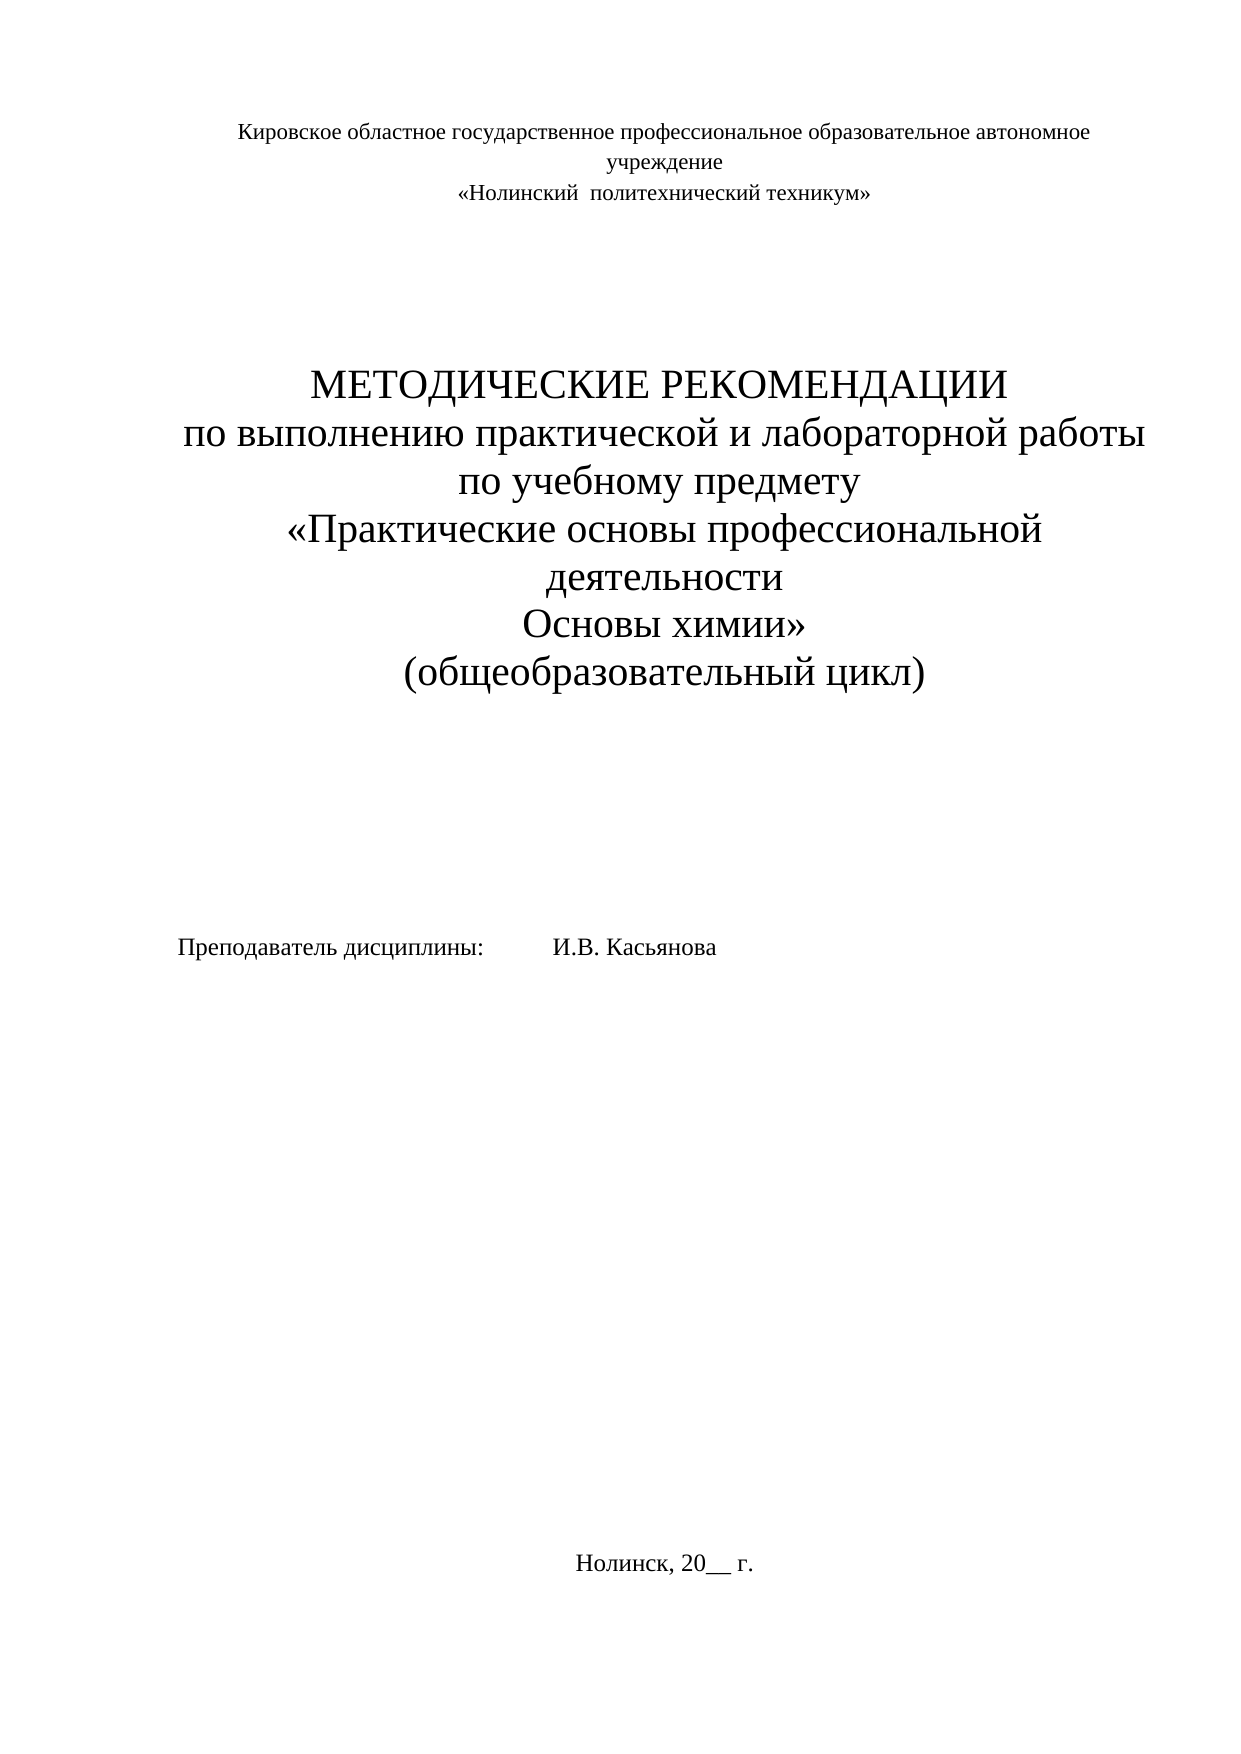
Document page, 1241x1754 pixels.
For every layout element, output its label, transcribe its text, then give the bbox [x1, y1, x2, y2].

text (общеобразовательный цикл) [177, 647, 1152, 695]
text Кировское областное государственное профессиональное образовательное автономное учреждение «Нолинский политехнический техникум» [177, 118, 1152, 205]
text Основы химии» [177, 599, 1152, 647]
text Преподаватель дисциплины: И.В. Касьянова [177, 932, 1152, 961]
text по учебному предмету «Практические основы профессиональной деятельности [177, 455, 1152, 599]
text МЕТОДИЧЕСКИЕ РЕКОМЕНДАЦИИ по выполнению практической и лабораторной работы [177, 359, 1152, 455]
text Нолинск, 20__ г. [177, 1548, 1152, 1576]
